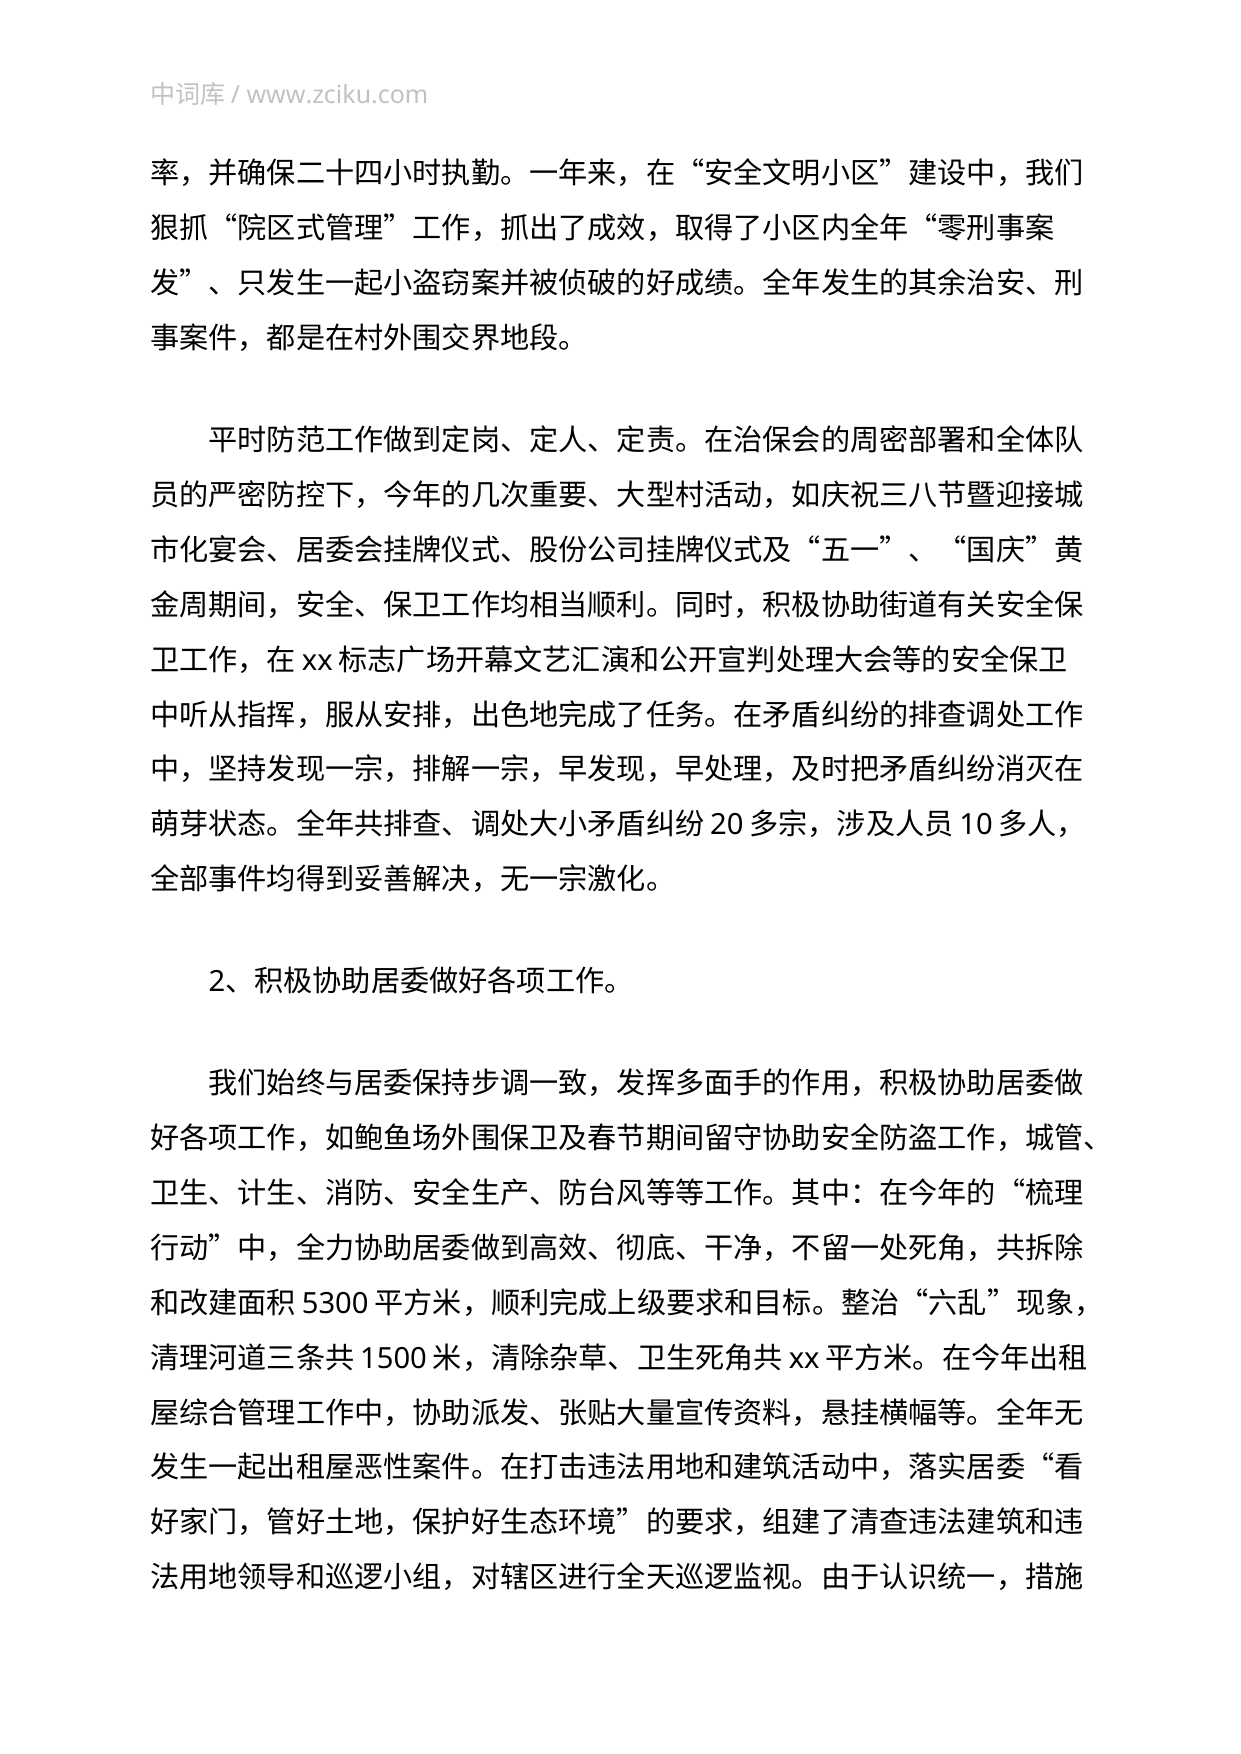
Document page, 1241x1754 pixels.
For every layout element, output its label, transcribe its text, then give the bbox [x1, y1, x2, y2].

text 平时防范工作做到定岗、定人、定责。在治保会的周密部署和全体队员的严密防控下，今年的几次重要、大型村活动，如庆祝三八节暨迎接城市化宴会、居委会挂牌仪式、股份公司挂牌仪式及“五一”、“国庆”黄金周期间，安全、保卫工作均相当顺利。同时，积极协助街道有关安全保卫工作，在xx标志广场开幕文艺汇演和公开宣判处理大会等的安全保卫中听从指挥，服从安排，出色地完成了任务。在矛盾纠纷的排查调处工作中，坚持发现一宗，排解一宗，早发现，早处理，及时把矛盾纠纷消灭在萌芽状态。全年共排查、调处大小矛盾纠纷20多宗，涉及人员10多人，全部事件均得到妥善解决，无一宗激化。 [150, 416, 1090, 898]
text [150, 1059, 1090, 1596]
text 2、积极协助居委做好各项工作。 [150, 958, 1090, 1000]
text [150, 150, 1090, 357]
